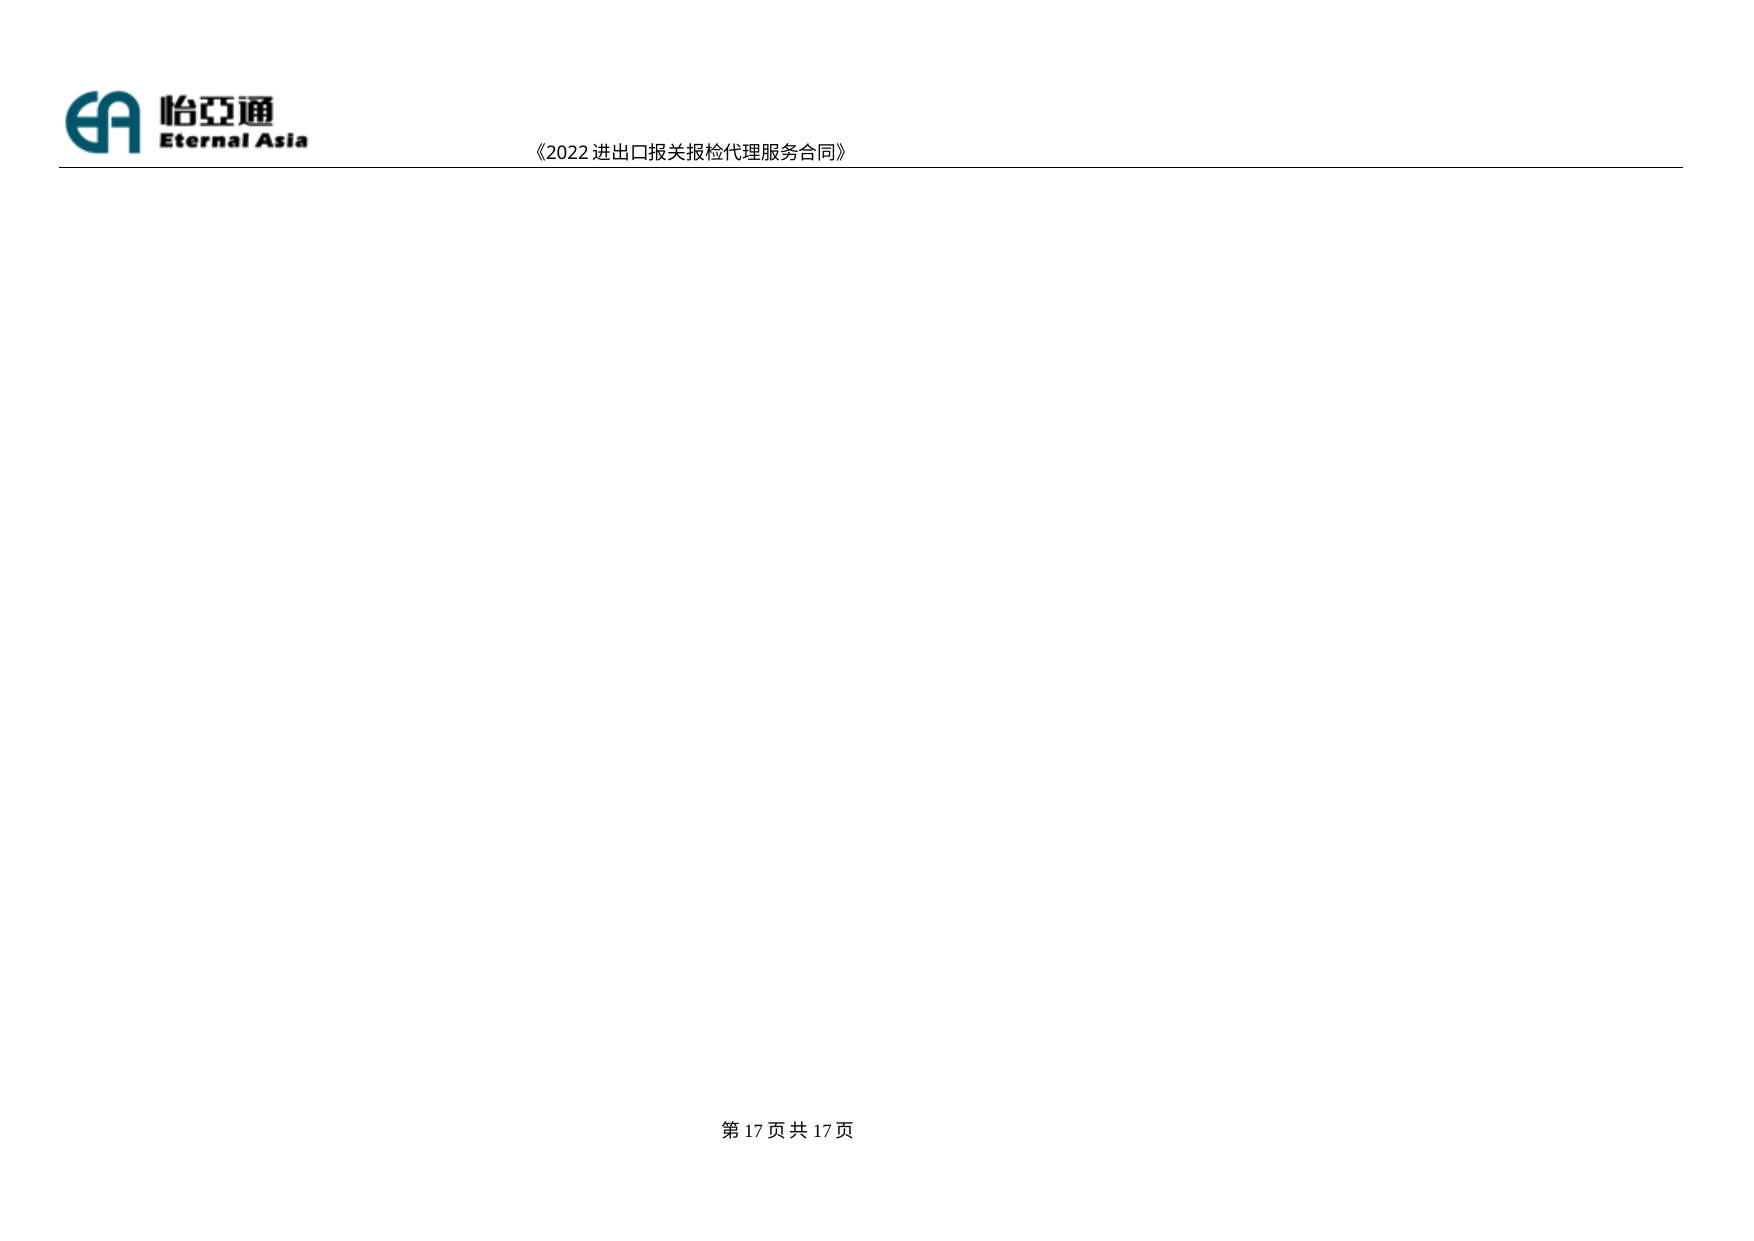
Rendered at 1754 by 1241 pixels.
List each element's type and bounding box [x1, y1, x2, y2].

picture [59, 88, 315, 160]
